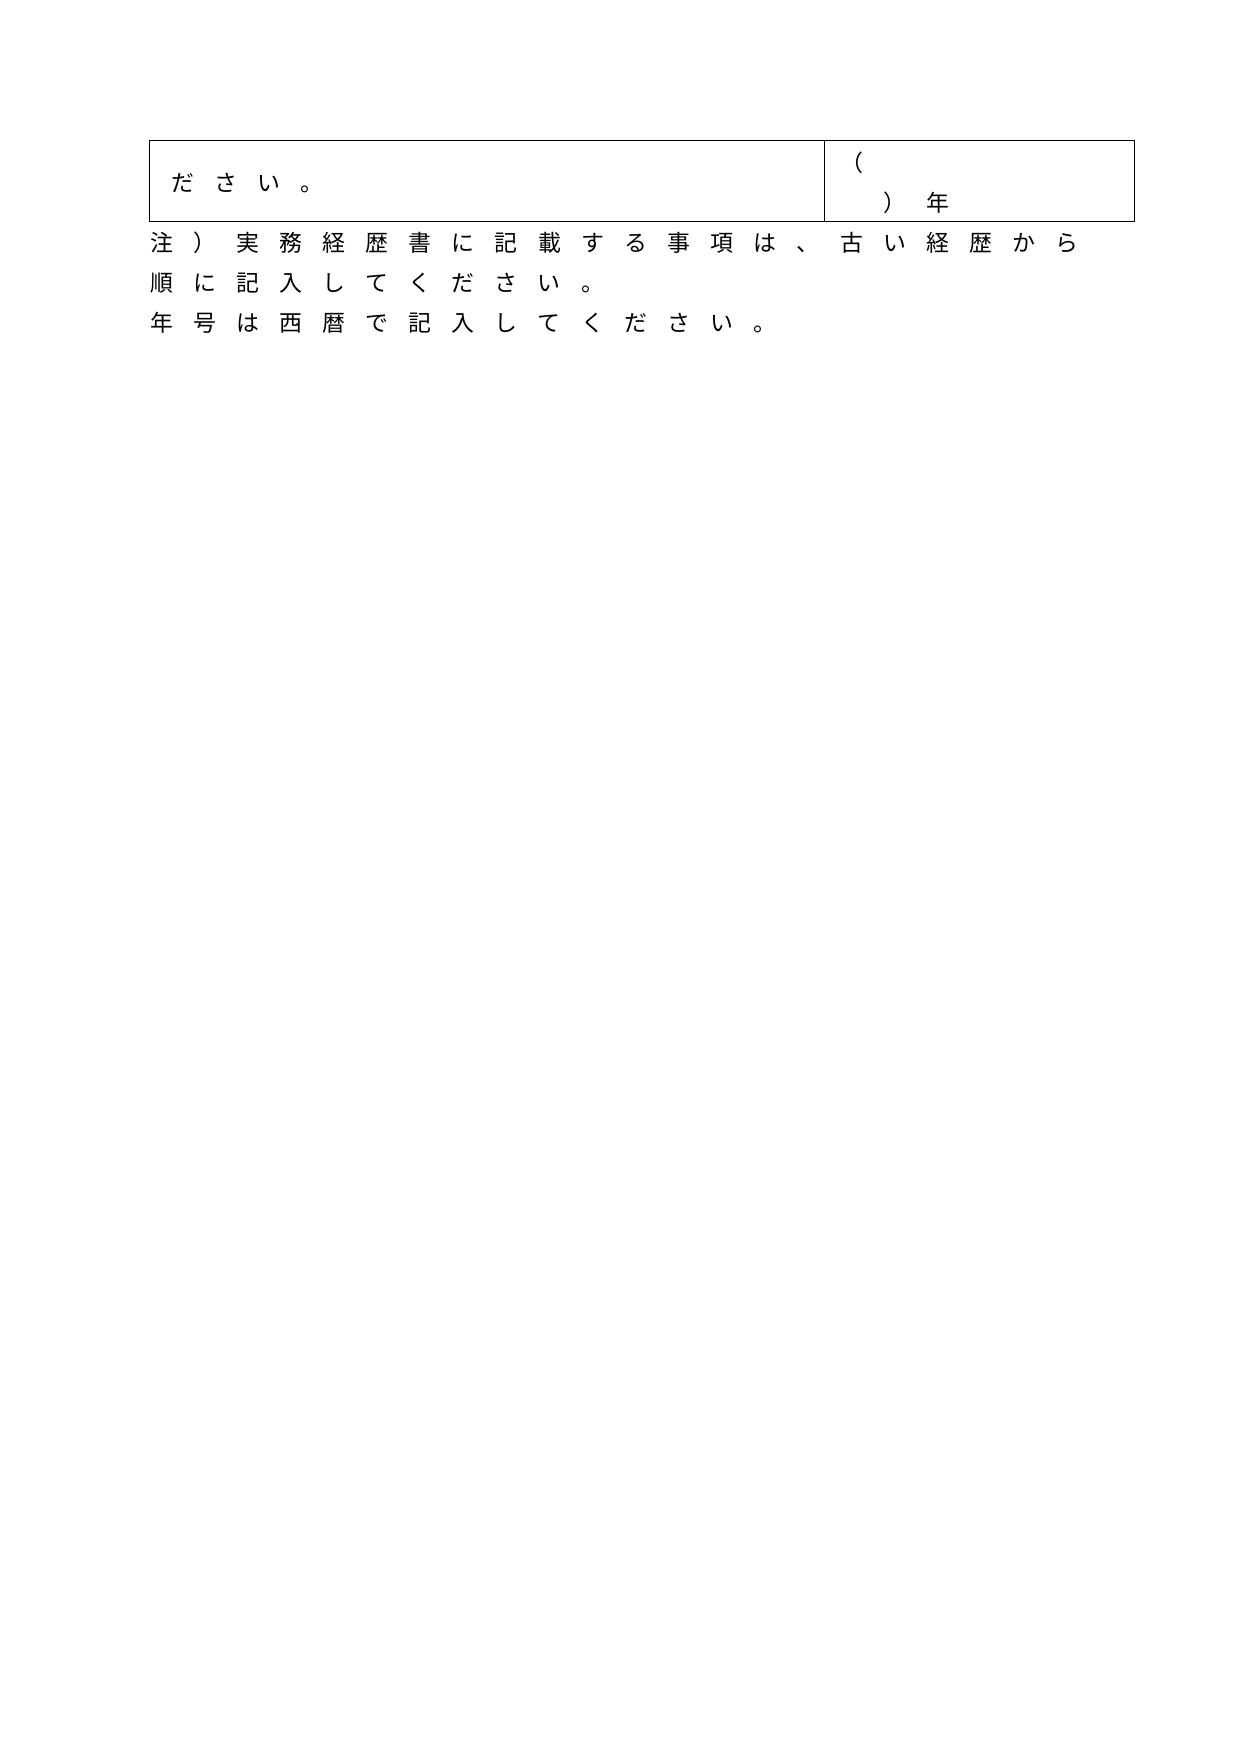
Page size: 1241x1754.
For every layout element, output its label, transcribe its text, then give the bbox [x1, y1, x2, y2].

text 注）実務経歴書に記載する事項は、古い経歴から順に記入してください。 [150, 222, 1128, 301]
table_cell 書けない場合に行を増やしてください。 [150, 141, 824, 221]
table_cell 実務経験年数（ ）年 [825, 141, 1134, 221]
text 年号は西暦で記入してください。 [150, 301, 1128, 341]
